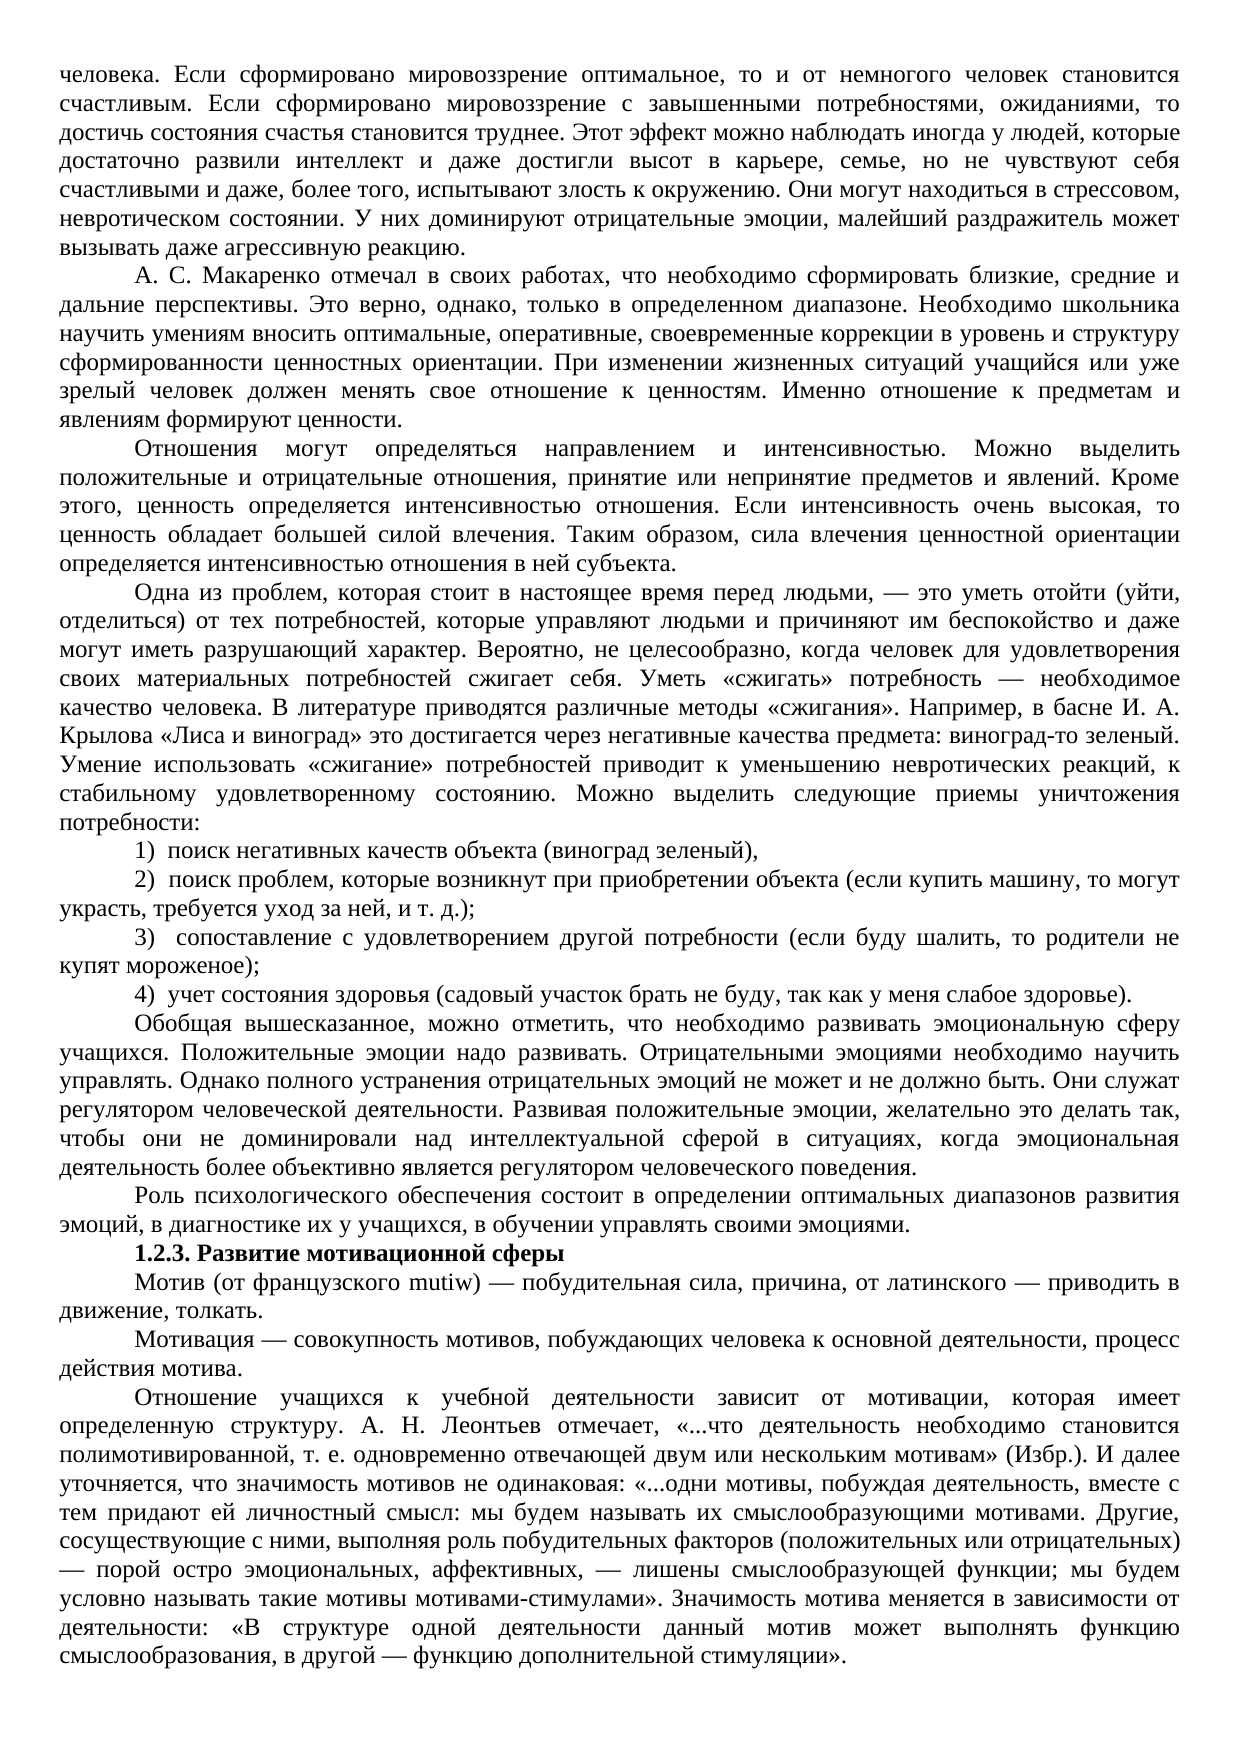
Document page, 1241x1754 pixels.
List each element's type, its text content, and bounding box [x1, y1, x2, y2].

text 1) поиск негативных качеств объекта (виноград зеленый), [59, 835, 1181, 864]
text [59, 59, 1181, 260]
text Отношения могут определяться направлением и интенсивностью. Можно выделить положительные и отрицательные отношения, принятие или непринятие предметов и явлений. Кроме этого, ценность определяется интенсивностью отношения. Если интенсивность очень высокая, то ценность обладает большей силой влечения. Таким образом, сила влечения ценностной ориентации определяется интенсивностью отношения в ней субъекта. [59, 433, 1181, 577]
text 3) сопоставление с удовлетворением другой потребности (если буду шалить, то родители не купят мороженое); [59, 922, 1181, 979]
text 2) поиск проблем, которые возникнут при приобретении объекта (если купить машину, то могут украсть, требуется уход за ней, и т. д.); [59, 864, 1181, 922]
text Обобщая вышесказанное, можно отметить, что необходимо развивать эмоциональную сферу учащихся. Положительные эмоции надо развивать. Отрицательными эмоциями необходимо научить управлять. Однако полного устранения отрицательных эмоций не может и не должно быть. Они служат регулятором человеческой деятельности. Развивая положительные эмоции, желательно это делать так, чтобы они не доминировали над интеллектуальной сферой в ситуациях, когда эмоциональная деятельность более объективно является регулятором человеческого поведения. [59, 1008, 1181, 1180]
text Мотивация — совокупность мотивов, побуждающих человека к основной деятельности, процесс действия мотива. [59, 1324, 1181, 1382]
text Роль психологического обеспечения состоит в определении оптимальных диапазонов развития эмоций, в диагностике их у учащихся, в обучении управлять своими эмоциями. [59, 1180, 1181, 1238]
text А. С. Макаренко отмечал в своих работах, что необходимо сформировать близкие, средние и дальние перспективы. Это верно, однако, только в определенном диапазоне. Необходимо школьника научить умениям вносить оптимальные, оперативные, своевременные коррекции в уровень и структуру сформированности ценностных ориентации. При изменении жизненных ситуаций учащийся или уже зрелый человек должен менять свое отношение к ценностям. Именно отношение к предметам и явлениям формируют ценности. [59, 260, 1181, 433]
text Мотив (от французского mutiw) — побудительная сила, причина, от латинского — приводить в движение, толкать. [59, 1267, 1181, 1324]
text Одна из проблем, которая стоит в настоящее время перед людьми, — это уметь отойти (уйти, отделиться) от тех потребностей, которые управляют людьми и причиняют им беспокойство и даже могут иметь разрушающий характер. Вероятно, не целесообразно, когда человек для удовлетворения своих материальных потребностей сжигает себя. Уметь «сжигать» потребность — необходимое качество человека. В литературе приводятся различные методы «сжигания». Например, в басне И. А. Крылова «Лиса и виноград» это достигается через негативные качества предмета: виноград-то зеленый. Умение использовать «сжигание» потребностей приводит к уменьшению невротических реакций, к стабильному удовлетворенному состоянию. Можно выделить следующие приемы уничтожения потребности: [59, 577, 1181, 835]
text 1.2.3. Развитие мотивационной сферы [59, 1238, 1181, 1267]
text Отношение учащихся к учебной деятельности зависит от мотивации, которая имеет определенную структуру. А. Н. Леонтьев отмечает, «...что деятельность необходимо становится полимотивированной, т. е. одновременно отвечающей двум или нескольким мотивам» (Избр.). И далее уточняется, что значимость мотивов не одинаковая: «...одни мотивы, побуждая деятельность, вместе с тем придают ей личностный смысл: мы будем называть их смыслообразующими мотивами. Другие, сосуществующие с ними, выполняя роль побудительных факторов (положительных или отрицательных) — порой остро эмоциональных, аффективных, — лишены смыслообразующей функции; мы будем условно называть такие мотивы мотивами-стимулами». Значимость мотива меняется в зависимости от деятельности: «В структуре одной деятельности данный мотив может выполнять функцию смыслообразования, в другой — функцию дополнительной стимуляции». [59, 1382, 1181, 1669]
text 4) учет состояния здоровья (садовый участок брать не буду, так как у меня слабое здоровье). [59, 979, 1181, 1008]
